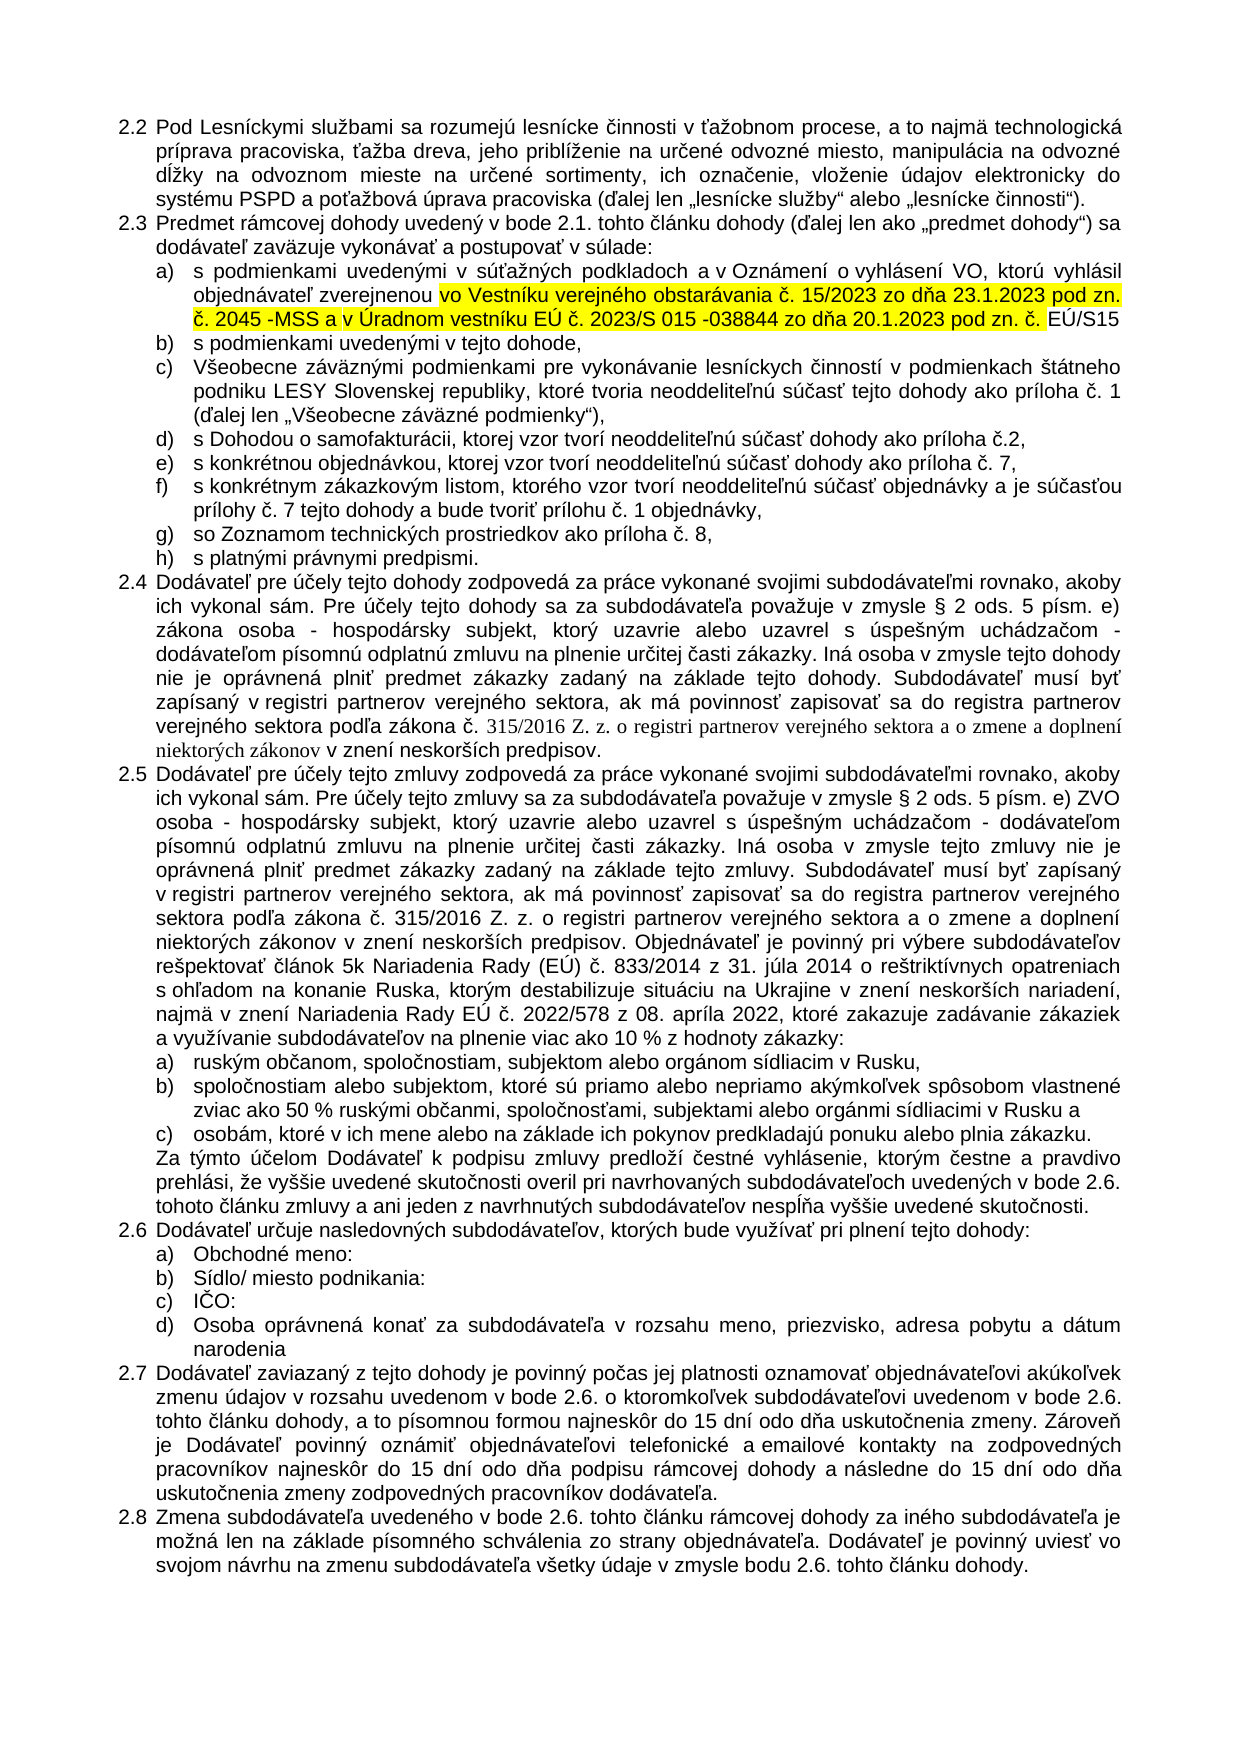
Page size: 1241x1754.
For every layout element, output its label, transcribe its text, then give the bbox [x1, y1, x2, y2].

list ruským občanom, spoločnostiam, subjektom alebo orgánom sídliacim v Rusku, [156, 1050, 1122, 1074]
list Dodávateľ zaviazaný z tejto dohody je povinný počas jej platnosti oznamovať objednávateľovi akúkoľvek zmenu údajov v rozsahu uvedenom v bode 2.6. o ktoromkoľvek subdodávateľovi uvedenom v bode 2.6. tohto článku dohody, a to písomnou formou najneskôr do 15 dní odo dňa uskutočnenia zmeny. Zároveň je Dodávateľ povinný oznámiť objednávateľovi telefonické a emailové kontakty na zodpovedných pracovníkov najneskôr do 15 dní odo dňa podpisu rámcovej dohody a následne do 15 dní odo dňa uskutočnenia zmeny zodpovedných pracovníkov dodávateľa. [118, 1361, 1122, 1505]
list s platnými právnymi predpismi. [156, 546, 1122, 570]
list s Dohodou o samofakturácii, ktorej vzor tvorí neoddeliteľnú súčasť dohody ako príloha č.2, [156, 426, 1122, 450]
list s podmienkami uvedenými v tejto dohode, [156, 331, 1122, 354]
list Pod Lesníckymi službami sa rozumejú lesnícke činnosti v ťažobnom procese, a to najmä technologická príprava pracoviska, ťažba dreva, jeho priblíženie na určené odvozné miesto, manipulácia na odvozné dĺžky na odvoznom mieste na určené sortimenty, ich označenie, vloženie údajov elektronicky do systému PSPD a poťažbová úprava pracoviska (ďalej len „lesnícke služby“ alebo „lesnícke činnosti“). [118, 115, 1122, 211]
list Dodávateľ pre účely tejto dohody zodpovedá za práce vykonané svojimi subdodávateľmi rovnako, akoby ich vykonal sám. Pre účely tejto dohody sa za subdodávateľa považuje v zmysle § 2 ods. 5 písm. e) zákona osoba - hospodársky subjekt, ktorý uzavrie alebo uzavrel s úspešným uchádzačom - dodávateľom písomnú odplatnú zmluvu na plnenie určitej časti zákazky. Iná osoba v zmysle tejto dohody nie je oprávnená plniť predmet zákazky zadaný na základe tejto dohody. Subdodávateľ musí byť zapísaný v registri partnerov verejného sektora, ak má povinnosť zapisovať sa do registra partnerov verejného sektora podľa zákona č. 315/2016 Z. z. o registri partnerov verejného sektora a o zmene a doplnení niektorých zákonov v znení neskorších predpisov. [118, 570, 1122, 762]
list s konkrétnou objednávkou, ktorej vzor tvorí neoddeliteľnú súčasť dohody ako príloha č. 7, [156, 450, 1122, 474]
list osobám, ktoré v ich mene alebo na základe ich pokynov predkladajú ponuku alebo plnia zákazku. [156, 1122, 1122, 1146]
list Všeobecne záväznými podmienkami pre vykonávanie lesníckych činností v podmienkach štátneho podniku LESY Slovenskej republiky, ktoré tvoria neoddeliteľnú súčasť tejto dohody ako príloha č. 1 (ďalej len „Všeobecne záväzné podmienky“), [156, 354, 1122, 426]
list s konkrétnym zákazkovým listom, ktorého vzor tvorí neoddeliteľnú súčasť objednávky a je súčasťou prílohy č. 7 tejto dohody a bude tvoriť prílohu č. 1 objednávky, [156, 474, 1122, 522]
list so Zoznamom technických prostriedkov ako príloha č. 8, [156, 522, 1122, 546]
text Za týmto účelom Dodávateľ k podpisu zmluvy predloží čestné vyhlásenie, ktorým čestne a pravdivo prehlási, že vyššie uvedené skutočnosti overil pri navrhovaných subdodávateľoch uvedených v bode 2.6. tohoto článku zmluvy a ani jeden z navrhnutých subdodávateľov nespĺňa vyššie uvedené skutočnosti. [156, 1146, 1122, 1217]
list Obchodné meno: [156, 1241, 1122, 1265]
list Dodávateľ pre účely tejto zmluvy zodpovedá za práce vykonané svojimi subdodávateľmi rovnako, akoby ich vykonal sám. Pre účely tejto zmluvy sa za subdodávateľa považuje v zmysle § 2 ods. 5 písm. e) ZVO osoba - hospodársky subjekt, ktorý uzavrie alebo uzavrel s úspešným uchádzačom - dodávateľom písomnú odplatnú zmluvu na plnenie určitej časti zákazky. Iná osoba v zmysle tejto zmluvy nie je oprávnená plniť predmet zákazky zadaný na základe tejto zmluvy. Subdodávateľ musí byť zapísaný v registri partnerov verejného sektora, ak má povinnosť zapisovať sa do registra partnerov verejného sektora podľa zákona č. 315/2016 Z. z. o registri partnerov verejného sektora a o zmene a doplnení niektorých zákonov v znení neskorších predpisov. Objednávateľ je povinný pri výbere subdodávateľov rešpektovať článok 5k Nariadenia Rady (EÚ) č. 833/2014 z 31. júla 2014 o reštriktívnych opatreniach s ohľadom na konanie Ruska, ktorým destabilizuje situáciu na Ukrajine v znení neskorších nariadení, najmä v znení Nariadenia Rady EÚ č. 2022/578 z 08. apríla 2022, ktoré zakazuje zadávanie zákaziek a využívanie subdodávateľov na plnenie viac ako 10 % z hodnoty zákazky: [118, 762, 1122, 1050]
list s podmienkami uvedenými v súťažných podkladoch a v Oznámení o vyhlásení VO, ktorú vyhlásil objednávateľ zverejnenou vo Vestníku verejného obstarávania č. 15/2023 zo dňa 23.1.2023 pod zn. č. 2045 -MSS a v Úradnom vestníku EÚ č. 2023/S 015 -038844 zo dňa 20.1.2023 pod zn. č. EÚ/S15 [156, 259, 1122, 331]
list Osoba oprávnená konať za subdodávateľa v rozsahu meno, priezvisko, adresa pobytu a dátum narodenia [156, 1313, 1122, 1361]
list IČO: [156, 1289, 1122, 1313]
list Dodávateľ určuje nasledovných subdodávateľov, ktorých bude využívať pri plnení tejto dohody: [118, 1217, 1122, 1241]
list spoločnostiam alebo subjektom, ktoré sú priamo alebo nepriamo akýmkoľvek spôsobom vlastnené zviac ako 50 % ruskými občanmi, spoločnosťami, subjektami alebo orgánmi sídliacimi v Rusku a [156, 1074, 1122, 1122]
list Zmena subdodávateľa uvedeného v bode 2.6. tohto článku rámcovej dohody za iného subdodávateľa je možná len na základe písomného schválenia zo strany objednávateľa. Dodávateľ je povinný uviesť vo svojom návrhu na zmenu subdodávateľa všetky údaje v zmysle bodu 2.6. tohto článku dohody. [118, 1505, 1122, 1577]
list Predmet rámcovej dohody uvedený v bode 2.1. tohto článku dohody (ďalej len ako „predmet dohody“) sa dodávateľ zaväzuje vykonávať a postupovať v súlade: [118, 211, 1122, 259]
list Sídlo/ miesto podnikania: [156, 1265, 1122, 1289]
